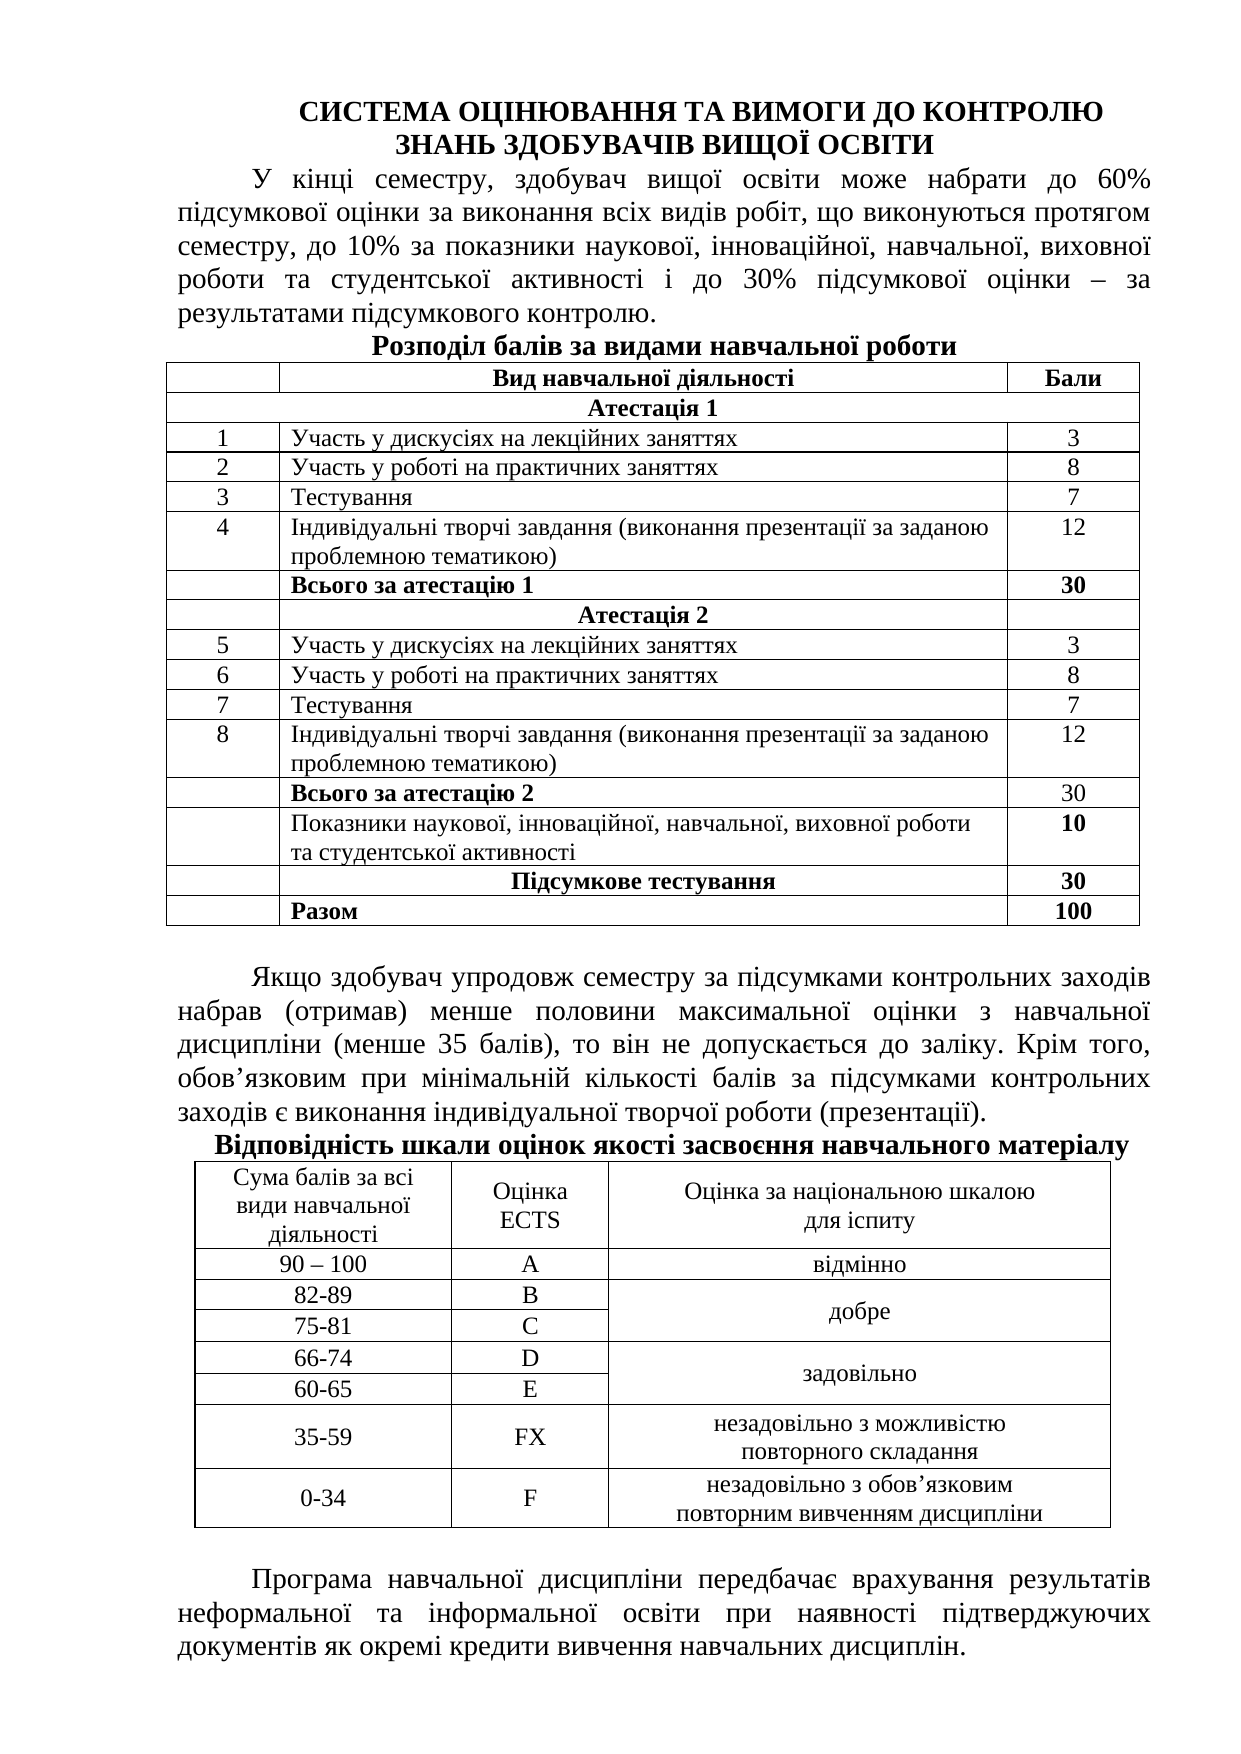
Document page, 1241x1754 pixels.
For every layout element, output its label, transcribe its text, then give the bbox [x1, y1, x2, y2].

table_cell 12 [1008, 512, 1139, 569]
table_cell 0-34 [196, 1469, 451, 1527]
table_cell [1008, 600, 1139, 629]
table_cell 1 [167, 423, 279, 451]
table_cell незадовільно з можливістю повторного складання [609, 1405, 1110, 1468]
table_cell А [452, 1249, 608, 1279]
table_cell Участь у роботі на практичних заняттях [280, 453, 1007, 481]
table_cell [167, 896, 279, 925]
table_cell FX [452, 1405, 608, 1468]
table_cell [167, 571, 279, 599]
table_cell 3 [1008, 630, 1139, 659]
text Розподіл балів за видами навчальної роботи [177, 328, 1152, 362]
table_cell 100 [1008, 896, 1139, 925]
table_cell Індивідуальні творчі завдання (виконання презентації за заданою проблемною тематикою) [280, 720, 1007, 777]
table_cell 82-89 [196, 1280, 451, 1309]
table_header Бали [1008, 363, 1139, 392]
table_cell 35-59 [196, 1405, 451, 1468]
table_cell Показники наукової, інноваційної, навчальної, виховної роботи та студентської активності [280, 808, 1007, 865]
table_cell D [452, 1342, 608, 1373]
table_cell Атестація 1 [167, 393, 1139, 422]
table_cell F [452, 1469, 608, 1527]
table_cell 60-65 [196, 1374, 451, 1404]
table_cell Підсумкове тестування [280, 866, 1007, 895]
table_cell 30 [1008, 778, 1139, 807]
table_cell Участь у дискусіях на лекційних заняттях [280, 630, 1007, 659]
table_cell 2 [167, 453, 279, 481]
text Якщо здобувач упродовж семестру за підсумками контрольних заходів набрав (отримав) менше половини максимальної оцінки з навчальної дисципліни (менше 35 балів), то він не допускається до заліку. Крім того, обов’язковим при мінімальній кількості балів за підсумками контрольних заходів є виконання індивідуальної творчої роботи (презентації). [177, 959, 1152, 1127]
table_cell 75-81 [196, 1310, 451, 1341]
table_cell Всього за атестацію 1 [280, 571, 1007, 599]
text СИСТЕМА ОЦІНЮВАННЯ ТА ВИМОГИ ДО КОНТРОЛЮ ЗНАНЬ ЗДОБУВАЧІВ ВИЩОЇ ОСВІТИ [177, 94, 1152, 161]
table_cell Тестування [280, 690, 1007, 718]
table_header Сума балів за всі види навчальної діяльності [196, 1162, 451, 1248]
table_cell С [452, 1310, 608, 1341]
table_cell Тестування [280, 482, 1007, 511]
table_cell [167, 808, 279, 865]
table_cell [167, 600, 279, 629]
table_cell [167, 866, 279, 895]
table_cell Всього за атестацію 2 [280, 778, 1007, 807]
text Програма навчальної дисципліни передбачає врахування результатів неформальної та інформальної освіти при наявності підтверджуючих документів як окремі кредити вивчення навчальних дисциплін. [177, 1561, 1152, 1662]
table_cell 4 [167, 512, 279, 569]
table_header Вид навчальної діяльності [280, 363, 1007, 392]
table_cell 8 [1008, 453, 1139, 481]
table_cell 10 [1008, 808, 1139, 865]
table_cell добре [609, 1280, 1110, 1341]
table_cell 30 [1008, 571, 1139, 599]
table_cell Атестація 2 [280, 600, 1007, 629]
table_cell 12 [1008, 720, 1139, 777]
table_cell 90 – 100 [196, 1249, 451, 1279]
table_header [167, 363, 279, 392]
table_cell відмінно [609, 1249, 1110, 1279]
table_cell [167, 778, 279, 807]
table_cell 30 [1008, 866, 1139, 895]
table_cell 3 [1008, 423, 1139, 451]
table_cell 8 [1008, 660, 1139, 689]
table_cell Разом [280, 896, 1007, 925]
table_cell 8 [167, 720, 279, 777]
table_cell Участь у роботі на практичних заняттях [280, 660, 1007, 689]
text Відповідність шкали оцінок якості засвоєння навчального матеріалу [192, 1127, 1152, 1161]
table_cell Е [452, 1374, 608, 1404]
table_header Оцінка ECTS [452, 1162, 608, 1248]
table_cell 5 [167, 630, 279, 659]
table_cell 66-74 [196, 1342, 451, 1373]
table_cell 3 [167, 482, 279, 511]
table_cell 7 [167, 690, 279, 718]
table_cell незадовільно з обов’язковим повторним вивченням дисципліни [609, 1469, 1110, 1527]
table_cell 7 [1008, 482, 1139, 511]
table_cell Індивідуальні творчі завдання (виконання презентації за заданою проблемною тематикою) [280, 512, 1007, 569]
table_cell 7 [1008, 690, 1139, 718]
table_cell задовільно [609, 1342, 1110, 1404]
table_header Оцінка за національною шкалою для іспиту [609, 1162, 1110, 1248]
table_cell 6 [167, 660, 279, 689]
table_cell Участь у дискусіях на лекційних заняттях [280, 423, 1007, 451]
text У кінці семестру, здобувач вищої освіти може набрати до 60% підсумкової оцінки за виконання всіх видів робіт, що виконуються протягом семестру, до 10% за показники наукової, інноваційної, навчальної, виховної роботи та студентської активності і до 30% підсумкової оцінки – за результатами підсумкового контролю. [177, 161, 1152, 328]
table_cell В [452, 1280, 608, 1309]
